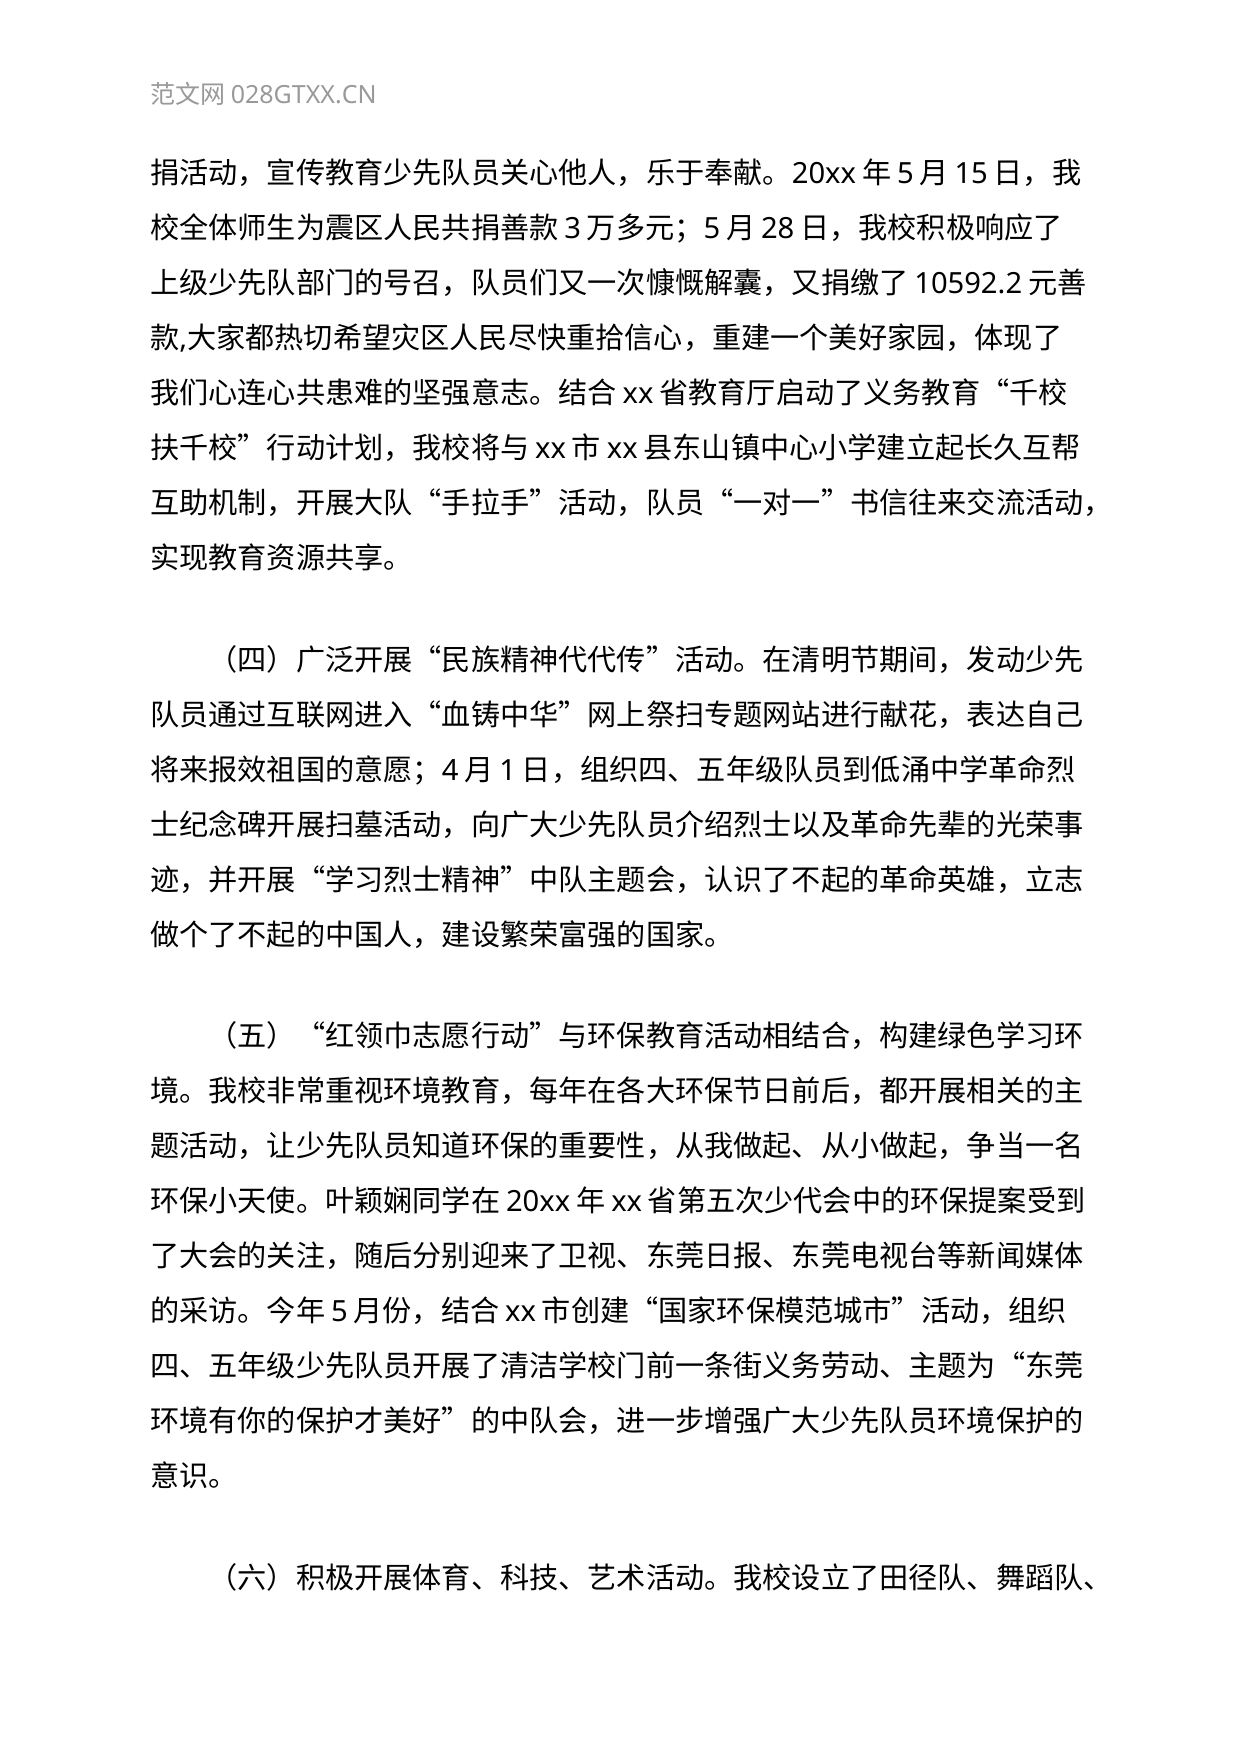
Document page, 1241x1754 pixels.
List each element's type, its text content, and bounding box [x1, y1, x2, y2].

text （五）“红领巾志愿行动”与环保教育活动相结合，构建绿色学习环境。我校非常重视环境教育，每年在各大环保节日前后，都开展相关的主题活动，让少先队员知道环保的重要性，从我做起、从小做起，争当一名环保小天使。叶颖娴同学在20xx年xx省第五次少代会中的环保提案受到了大会的关注，随后分别迎来了卫视、东莞日报、东莞电视台等新闻媒体的采访。今年5月份，结合xx市创建“国家环保模范城市”活动，组织四、五年级少先队员开展了清洁学校门前一条街义务劳动、主题为“东莞环境有你的保护才美好”的中队会，进一步增强广大少先队员环境保护的意识。 [150, 1013, 1090, 1495]
text （四）广泛开展“民族精神代代传”活动。在清明节期间，发动少先队员通过互联网进入“血铸中华”网上祭扫专题网站进行献花，表达自己将来报效祖国的意愿；4月1日，组织四、五年级队员到低涌中学革命烈士纪念碑开展扫墓活动，向广大少先队员介绍烈士以及革命先辈的光荣事迹，并开展“学习烈士精神”中队主题会，认识了不起的革命英雄，立志做个了不起的中国人，建设繁荣富强的国家。 [150, 637, 1090, 953]
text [150, 150, 1090, 577]
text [150, 1554, 1090, 1596]
